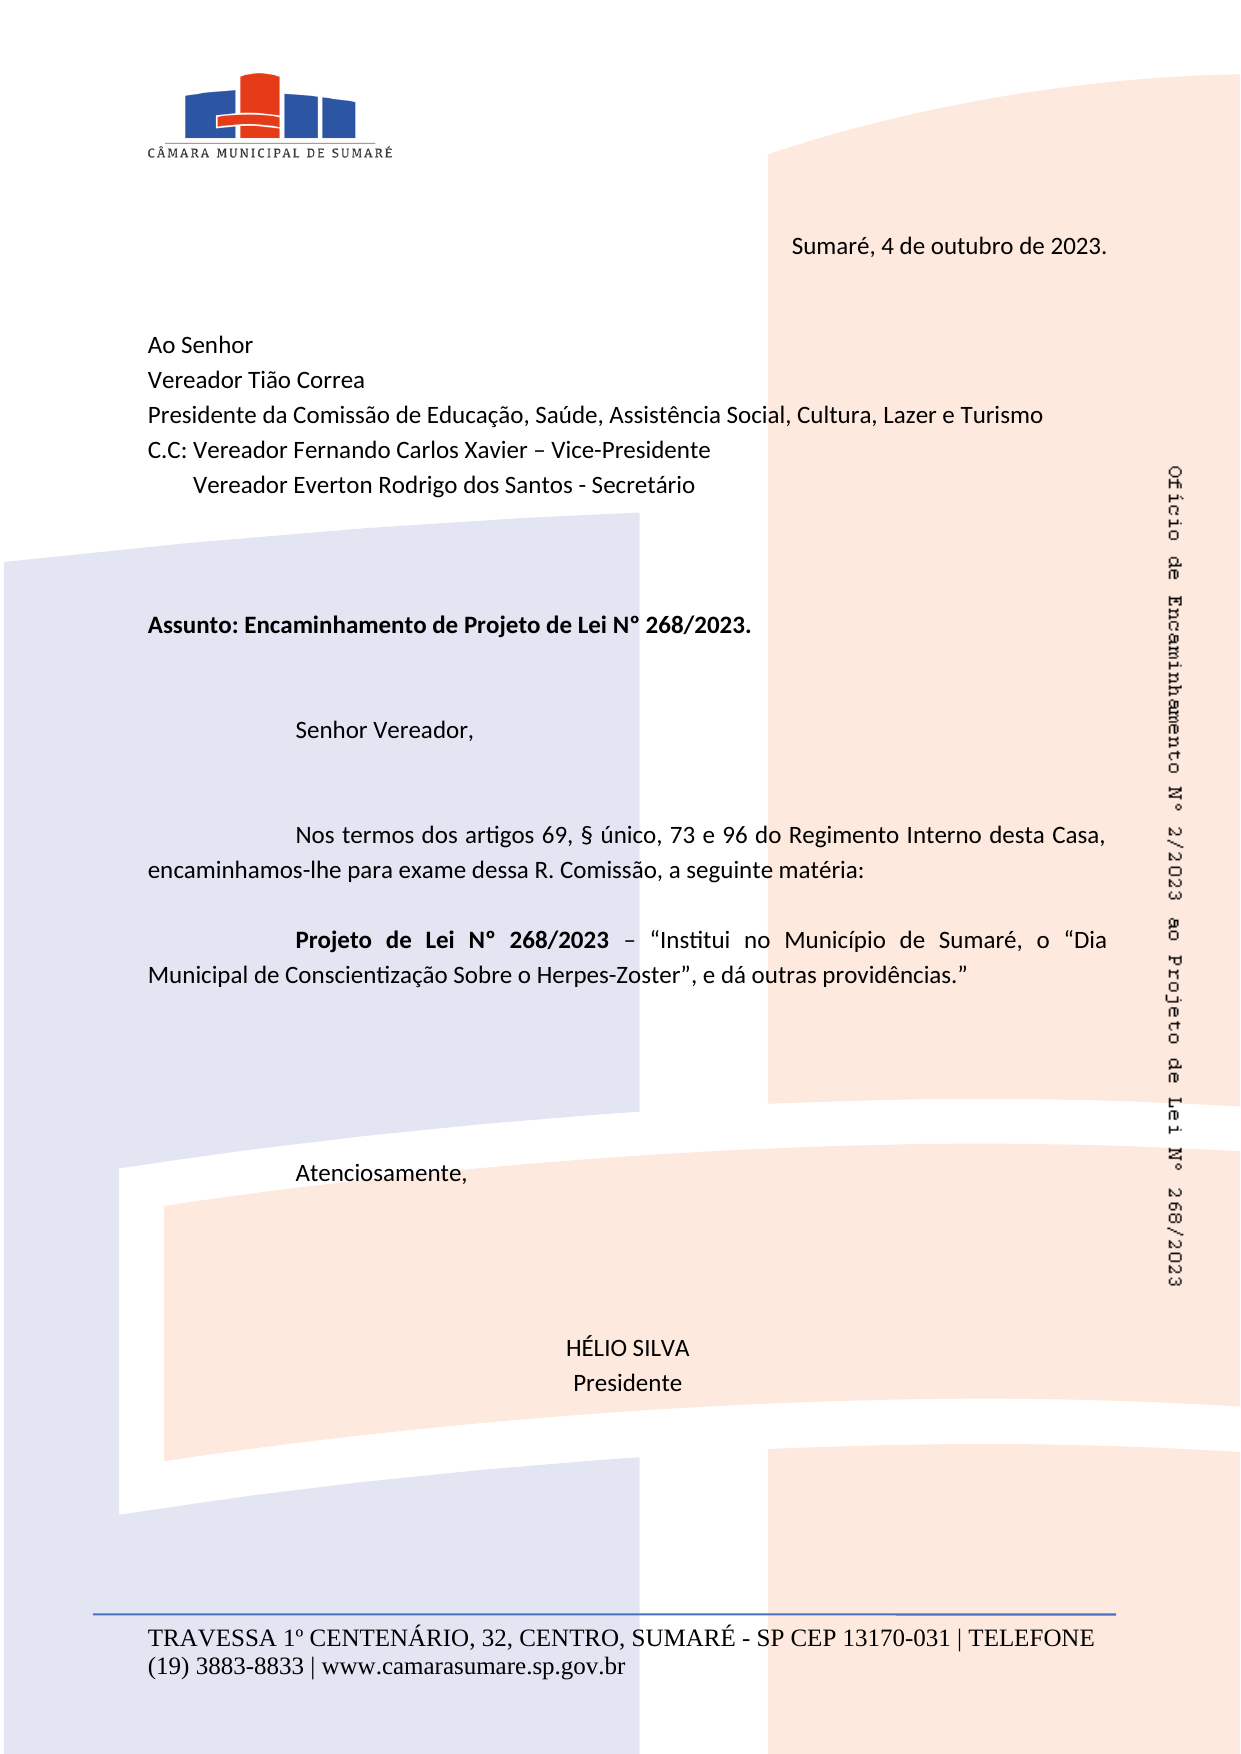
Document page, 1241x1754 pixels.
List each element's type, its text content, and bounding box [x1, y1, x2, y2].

text C.C: Vereador Fernando Carlos Xavier – Vice-Presidente [148, 434, 1107, 465]
subtitle Atenciosamente, [148, 1158, 1107, 1188]
text Vereador Tião Correa [148, 364, 1107, 395]
text Presidente [148, 1368, 1107, 1398]
text Assunto: Encaminhamento de Projeto de Lei Nº 268/2023. [148, 609, 1107, 640]
text Senhor Vereador, [148, 714, 1107, 745]
text Presidente da Comissão de Educação, Saúde, Assistência Social, Cultura, Lazer e Turismo [148, 399, 1107, 430]
picture [147, 73, 394, 160]
text HÉLIO SILVA [148, 1333, 1107, 1363]
text Ao Senhor [148, 329, 1107, 360]
text Nos termos dos artigos 69, § único, 73 e 96 do Regimento Interno desta Casa, encaminhamos-lhe para exame dessa R. Comissão, a seguinte matéria: [148, 819, 1107, 885]
text Projeto de Lei Nº 268/2023 – “Institui no Município de Sumaré, o “Dia Municipal de Conscientização Sobre o Herpes-Zoster”, e dá outras providências.” [148, 924, 1107, 990]
picture [1142, 462, 1205, 1292]
text Sumaré, 4 de outubro de 2023. [148, 230, 1107, 261]
text Vereador Everton Rodrigo dos Santos - Secretário [148, 469, 1107, 500]
